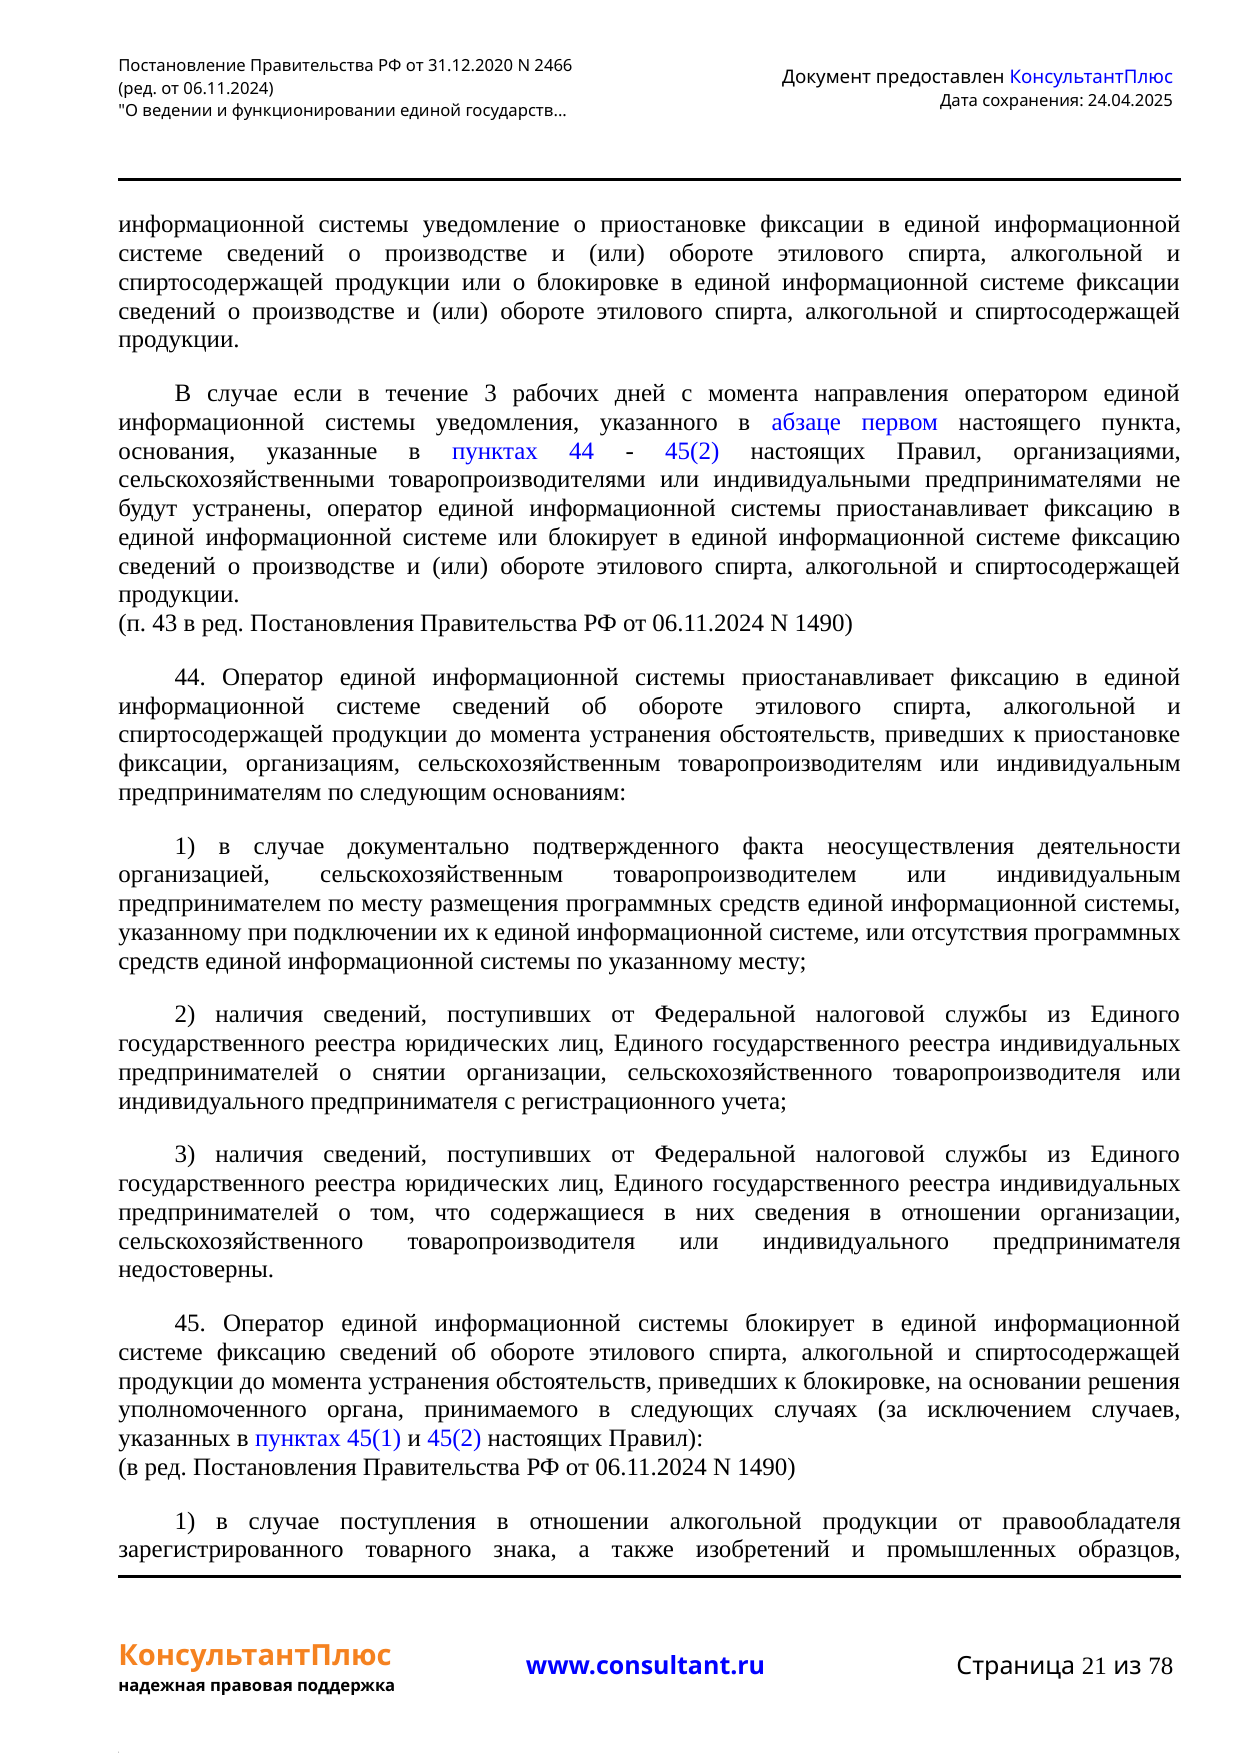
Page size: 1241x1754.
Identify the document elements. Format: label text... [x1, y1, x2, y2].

text (п. 43 в ред. Постановления Правительства РФ от 06.11.2024 N 1490) [118, 608, 1181, 637]
text (в ред. Постановления Правительства РФ от 06.11.2024 N 1490) [118, 1452, 1181, 1481]
text 45. Оператор единой информационной системы блокирует в единой информационной системе фиксацию сведений об обороте этилового спирта, алкогольной и спиртосодержащей продукции до момента устранения обстоятельств, приведших к блокировке, на основании решения уполномоченного органа, принимаемого в следующих случаях (за исключением случаев, указанных в пунктах 45(1) и 45(2) настоящих Правил): [118, 1308, 1181, 1452]
text В случае если в течение 3 рабочих дней с момента направления оператором единой информационной системы уведомления, указанного в абзаце первом настоящего пункта, основания, указанные в пунктах 44 - 45(2) настоящих Правил, организациями, сельскохозяйственными товаропроизводителями или индивидуальными предпринимателями не будут устранены, оператор единой информационной системы приостанавливает фиксацию в единой информационной системе или блокирует в единой информационной системе фиксацию сведений о производстве и (или) обороте этилового спирта, алкогольной и спиртосодержащей продукции. [118, 378, 1181, 608]
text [118, 1506, 1181, 1563]
text 1) в случае документально подтвержденного факта неосуществления деятельности организацией, сельскохозяйственным товаропроизводителем или индивидуальным предпринимателем по месту размещения программных средств единой информационной системы, указанному при подключении их к единой информационной системе, или отсутствия программных средств единой информационной системы по указанному месту; [118, 831, 1181, 974]
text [118, 209, 1181, 353]
text 2) наличия сведений, поступивших от Федеральной налоговой службы из Единого государственного реестра юридических лиц, Единого государственного реестра индивидуальных предпринимателей о снятии организации, сельскохозяйственного товаропроизводителя или индивидуального предпринимателя с регистрационного учета; [118, 999, 1181, 1114]
text 3) наличия сведений, поступивших от Федеральной налоговой службы из Единого государственного реестра юридических лиц, Единого государственного реестра индивидуальных предпринимателей о том, что содержащиеся в них сведения в отношении организации, сельскохозяйственного товаропроизводителя или индивидуального предпринимателя недостоверны. [118, 1139, 1181, 1283]
text 44. Оператор единой информационной системы приостанавливает фиксацию в единой информационной системе сведений об обороте этилового спирта, алкогольной и спиртосодержащей продукции до момента устранения обстоятельств, приведших к приостановке фиксации, организациям, сельскохозяйственным товаропроизводителям или индивидуальным предпринимателям по следующим основаниям: [118, 662, 1181, 806]
